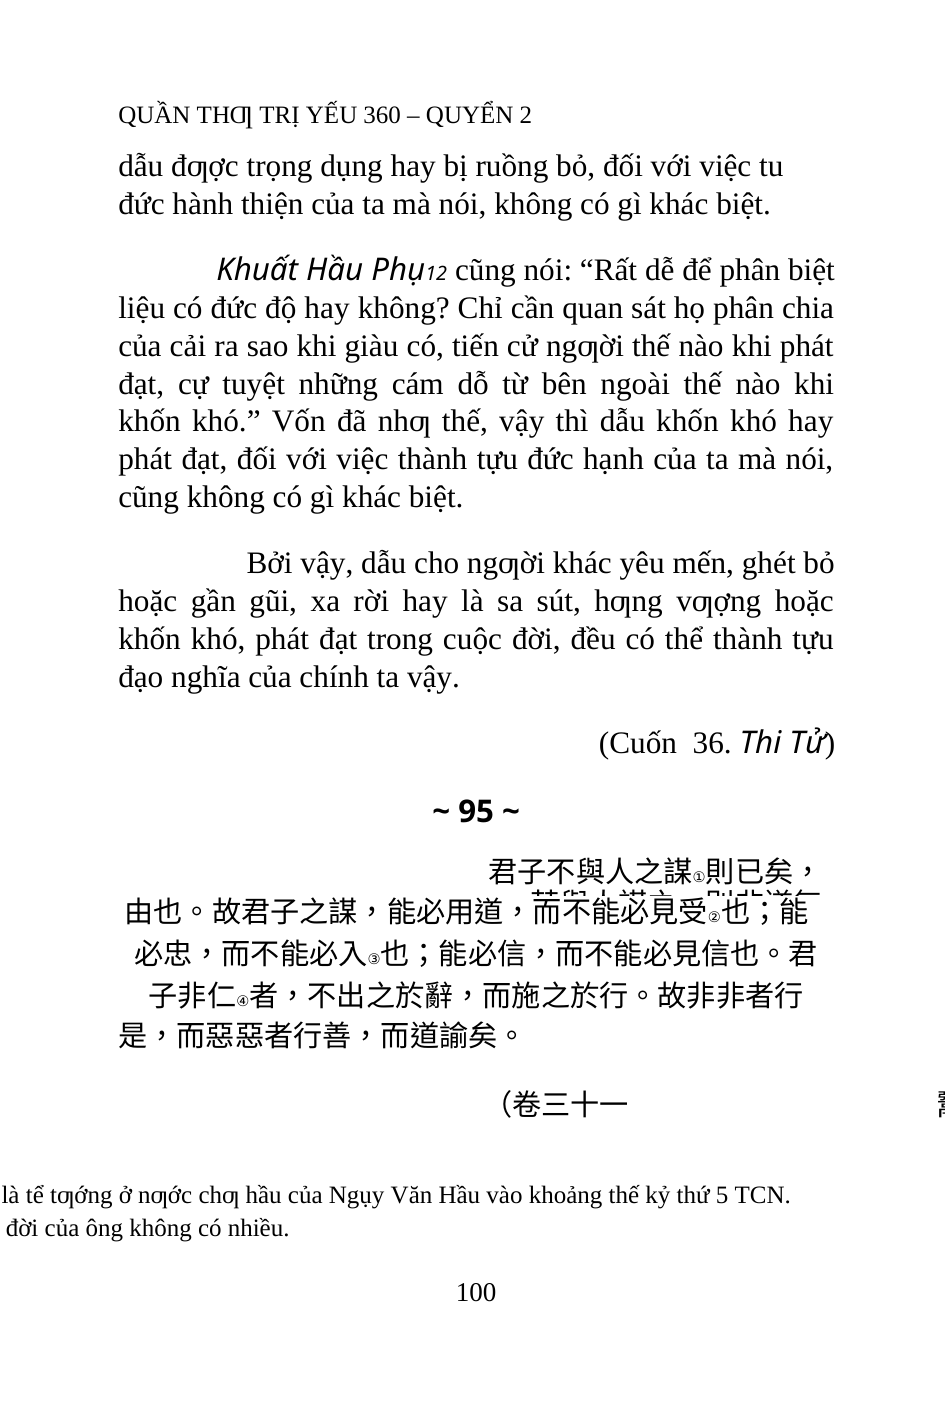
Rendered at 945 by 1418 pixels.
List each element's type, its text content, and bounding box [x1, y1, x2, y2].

text QUẦN THƢ TRỊ YẾU 360 – QUYỂN 2 [118, 97, 834, 130]
text 12 Khuất Hầu Phụ là tể tƣớng ở nƣớc chƣ hầu của Ngụy Văn Hầu vào khoảng thế kỷ thứ 5 TCN. Thông tin về cuộc đời của ông không có nhiều. [0, 1146, 834, 1242]
text 100 [115, 1273, 837, 1309]
text liệu có đức độ hay không? Chỉ cần quan sát họ phân chia của cải ra sao khi giàu có, tiến cử ngƣời thế nào khi phát đạt, cự tuyệt những cám dỗ từ bên ngoài thế nào khi khốn khó.” Vốn đã nhƣ thế, vậy thì dẫu khốn khó hay phát đạt, đối với việc thành tựu đức hạnh của ta mà nói, cũng không có gì khác biệt. [118, 288, 835, 515]
text Bởi vậy, dẫu cho ngƣời khác yêu mến, ghét bỏ [117, 540, 835, 581]
text ~ 95 ~ [115, 788, 837, 831]
text (Cuốn 36. Thi Tử) [117, 720, 835, 761]
text Khuất Hầu Phụ12 cũng nói: “Rất dễ để phân biệt [117, 246, 835, 288]
text dẫu đƣợc trọng dụng hay bị ruồng bỏ, đối với việc tu đức hành thiện của ta mà nói, không có gì khác biệt. [118, 147, 835, 222]
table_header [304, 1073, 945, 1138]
text hoặc gần gũi, xa rời hay là sa sút, hƣng vƣợng hoặc khốn khó, phát đạt trong cuộc đời, đều có thể thành tựu đạo nghĩa của chính ta vậy. [118, 581, 835, 694]
text 子非仁④者，不出之於辭，而施之於行。故非非者行 [115, 981, 837, 1012]
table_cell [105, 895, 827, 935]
text 必忠，而不能必入③也；能必信，而不能必見信也。君 [115, 939, 837, 971]
text 是，而惡惡者行善，而道諭矣。 [118, 1023, 834, 1052]
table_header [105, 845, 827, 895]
